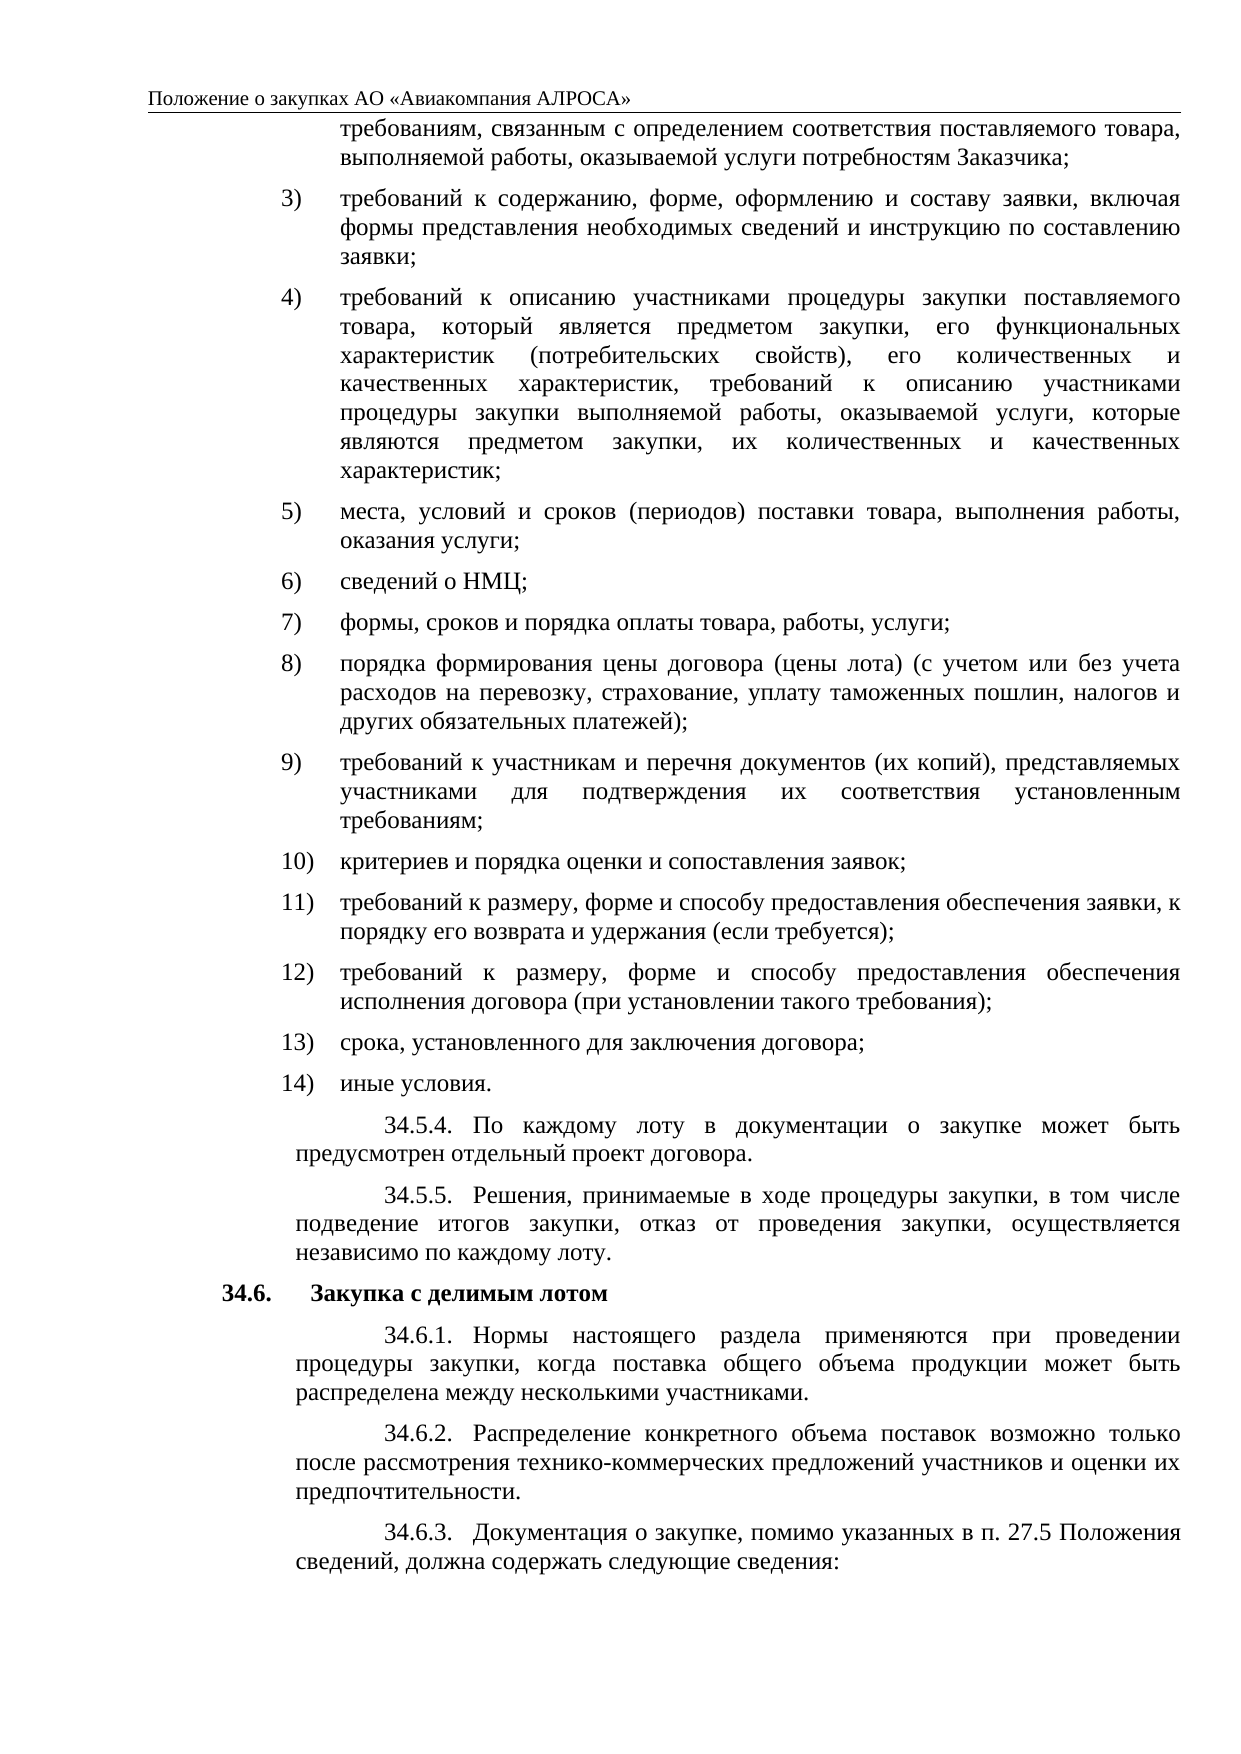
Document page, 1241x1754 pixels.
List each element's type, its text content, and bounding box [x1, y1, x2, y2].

text требований к содержанию, форме, оформлению и составу заявки, включая формы представления необходимых сведений и инструкцию по составлению заявки; [281, 183, 1181, 270]
text сведений о НМЦ; [281, 566, 1181, 595]
text требований к размеру, форме и способу предоставления обеспечения исполнения договора (при установлении такого требования); [281, 957, 1181, 1015]
text места, условий и сроков (периодов) поставки товара, выполнения работы, оказания услуги; [281, 496, 1181, 553]
text требований к размеру, форме и способу предоставления обеспечения заявки, к порядку его возврата и удержания (если требуется); [281, 887, 1181, 945]
text Решения, принимаемые в ходе процедуры закупки, в том числе подведение итогов закупки, отказ от проведения закупки, осуществляется независимо по каждому лоту. [295, 1180, 1181, 1266]
text требований к участникам и перечня документов (их копий), представляемых участниками для подтверждения их соответствия установленным требованиям; [281, 747, 1181, 833]
text иные условия. [281, 1068, 1181, 1097]
text критериев и порядка оценки и сопоставления заявок; [281, 846, 1181, 875]
text Документация о закупке, помимо указанных в п. 27.5 Положения сведений, должна содержать следующие сведения: [295, 1517, 1181, 1575]
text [281, 113, 1181, 171]
text Распределение конкретного объема поставок возможно только после рассмотрения технико-коммерческих предложений участников и оценки их предпочтительности. [295, 1418, 1181, 1505]
text Закупка с делимым лотом [133, 1278, 1181, 1307]
text требований к описанию участниками процедуры закупки поставляемого товара, который является предметом закупки, его функциональных характеристик (потребительских свойств), его количественных и качественных характеристик, требований к описанию участниками процедуры закупки выполняемой работы, оказываемой услуги, которые являются предметом закупки, их количественных и качественных характеристик; [281, 282, 1181, 483]
text По каждому лоту в документации о закупке может быть предусмотрен отдельный проект договора. [295, 1110, 1181, 1167]
text Нормы настоящего раздела применяются при проведении процедуры закупки, когда поставка общего объема продукции может быть распределена между несколькими участниками. [295, 1320, 1181, 1406]
text порядка формирования цены договора (цены лота) (с учетом или без учета расходов на перевозку, страхование, уплату таможенных пошлин, налогов и других обязательных платежей); [281, 648, 1181, 735]
text срока, установленного для заключения договора; [281, 1027, 1181, 1056]
text формы, сроков и порядка оплаты товара, работы, услуги; [281, 607, 1181, 636]
